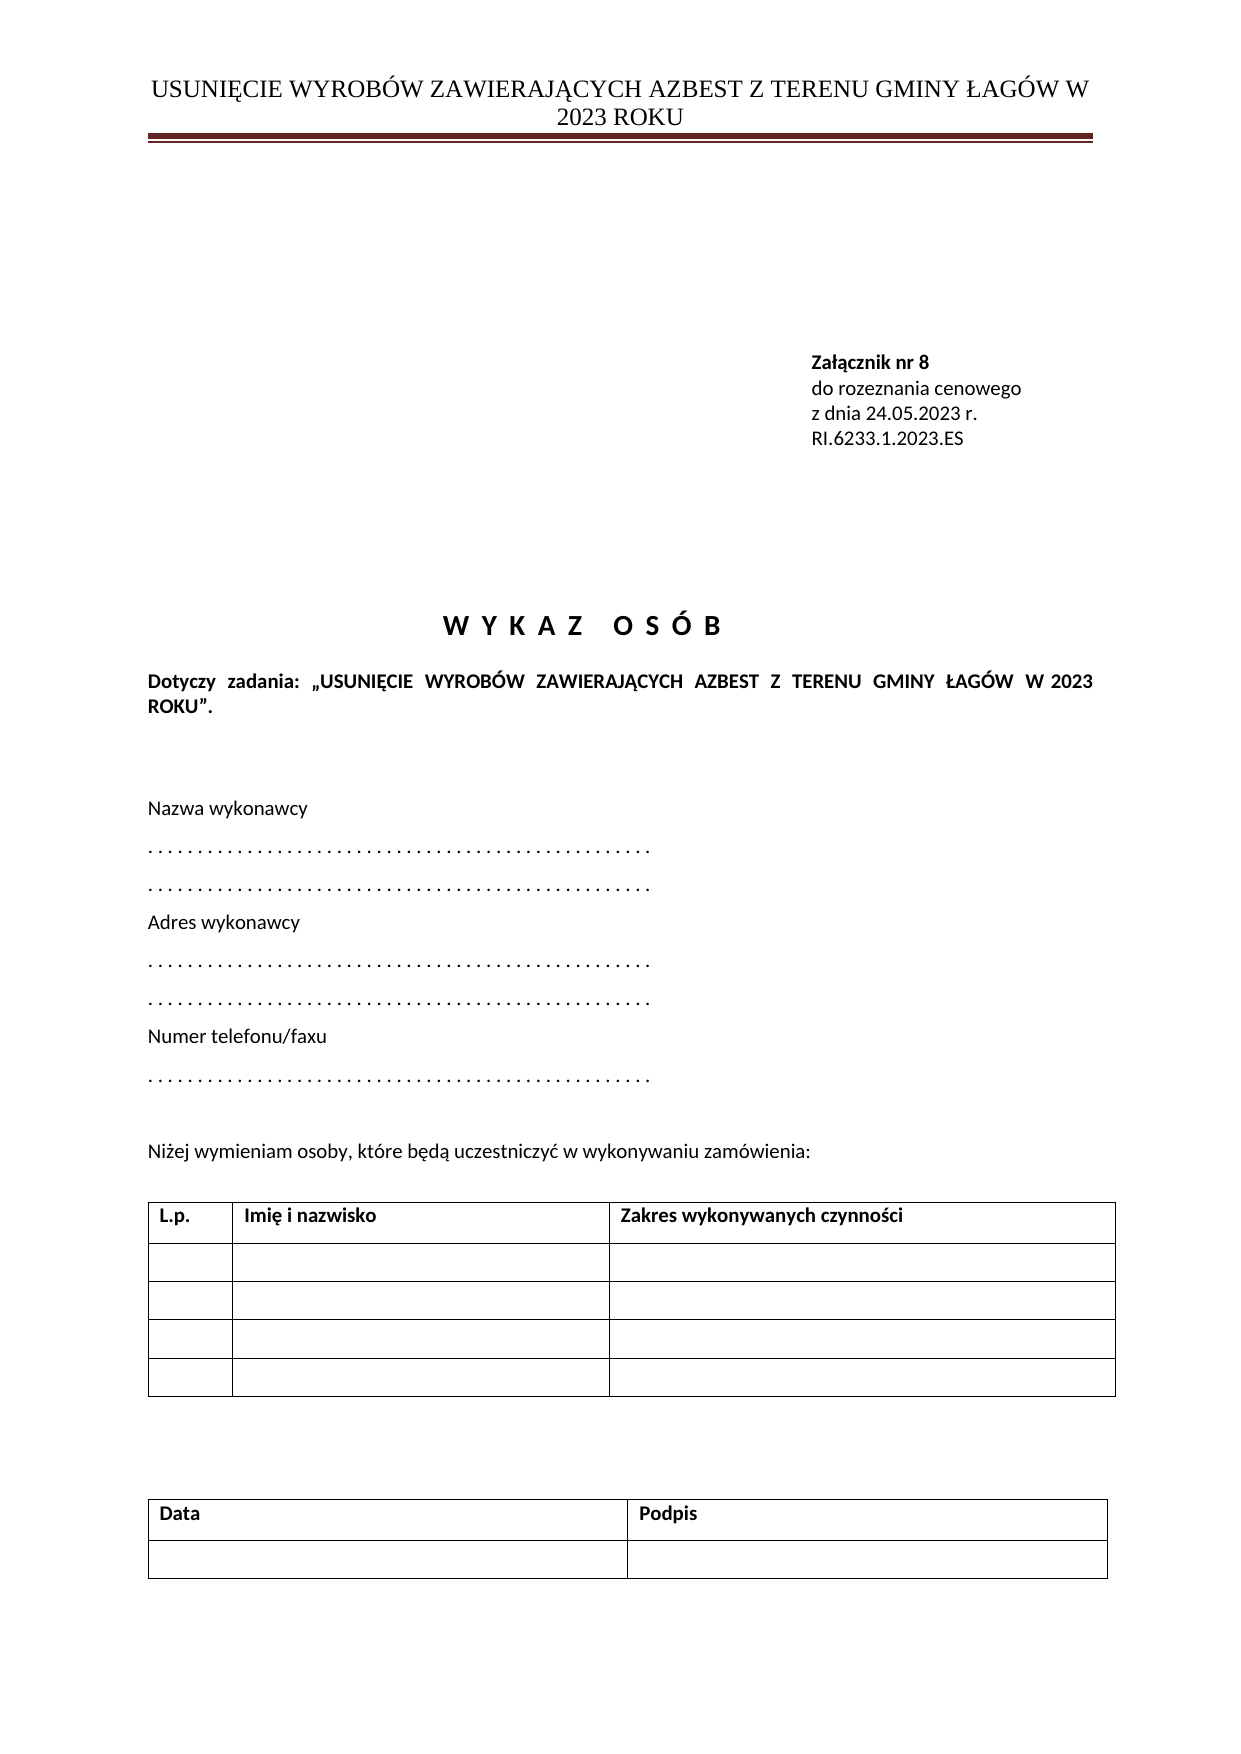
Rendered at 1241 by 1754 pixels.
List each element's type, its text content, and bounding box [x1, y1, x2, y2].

table_header Imię i nazwisko [233, 1203, 609, 1242]
text Niżej wymieniam osoby, które będą uczestniczyć w wykonywaniu zamówienia: [148, 1138, 1093, 1163]
table_cell [610, 1320, 1115, 1358]
text . . . . . . . . . . . . . . . . . . . . . . . . . . . . . . . . . . . . . . . . . . . . . . . . . . . [148, 947, 1093, 973]
table_cell [233, 1282, 609, 1319]
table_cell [149, 1541, 627, 1578]
text Numer telefonu/faxu [148, 1024, 1093, 1049]
text . . . . . . . . . . . . . . . . . . . . . . . . . . . . . . . . . . . . . . . . . . . . . . . . . . . [148, 1062, 1093, 1087]
table_header Data [149, 1500, 627, 1539]
text WYKAZ OSÓB [369, 607, 1093, 642]
table_header L.p. [149, 1203, 232, 1242]
table_cell [233, 1320, 609, 1358]
table_cell [149, 1359, 232, 1396]
table_cell [610, 1244, 1115, 1281]
table_cell [233, 1359, 609, 1396]
table_cell [149, 1244, 232, 1281]
text RI.6233.1.2023.ES [811, 426, 1093, 451]
text . . . . . . . . . . . . . . . . . . . . . . . . . . . . . . . . . . . . . . . . . . . . . . . . . . . [148, 871, 1093, 897]
table_header Zakres wykonywanych czynności [610, 1203, 1115, 1242]
text Załącznik nr 8 [811, 349, 1093, 375]
table_cell [149, 1282, 232, 1319]
text . . . . . . . . . . . . . . . . . . . . . . . . . . . . . . . . . . . . . . . . . . . . . . . . . . . [148, 833, 1093, 858]
table_cell [610, 1359, 1115, 1396]
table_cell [628, 1541, 1107, 1578]
text Nazwa wykonawcy [148, 795, 1093, 820]
text z dnia 24.05.2023 r. [811, 400, 1093, 426]
table_cell [610, 1282, 1115, 1319]
text Adres wykonawcy [148, 909, 1093, 935]
text . . . . . . . . . . . . . . . . . . . . . . . . . . . . . . . . . . . . . . . . . . . . . . . . . . . [148, 986, 1093, 1011]
text Dotyczy zadania: „USUNIĘCIE WYROBÓW ZAWIERAJĄCYCH AZBEST Z TERENU GMINY ŁAGÓW W 2023 ROKU”. [148, 668, 1093, 719]
table_cell [149, 1320, 232, 1358]
table_header Podpis [628, 1500, 1107, 1539]
text do rozeznania cenowego [811, 375, 1093, 400]
table_cell [233, 1244, 609, 1281]
